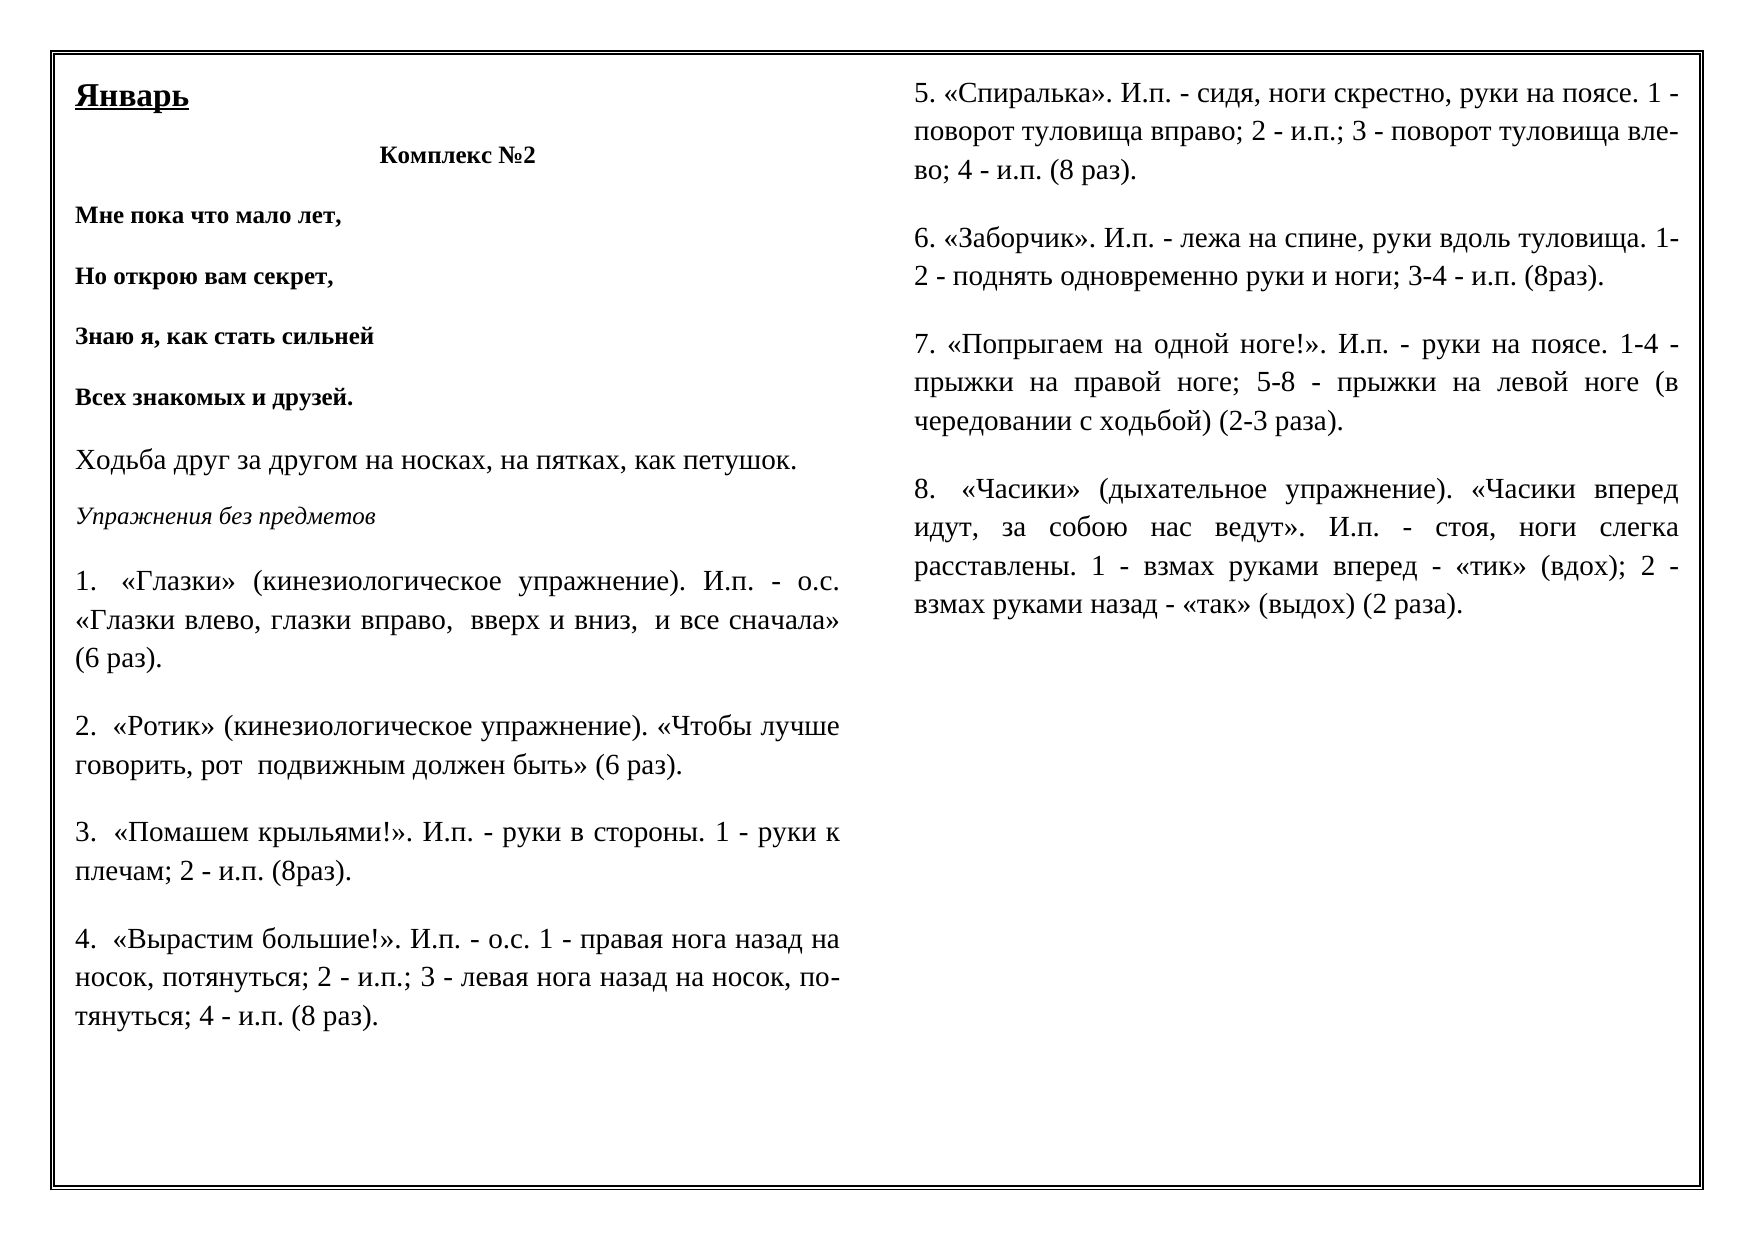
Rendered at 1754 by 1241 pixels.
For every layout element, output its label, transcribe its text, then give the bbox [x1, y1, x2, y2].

text Знаю я, как стать сильней [75, 321, 840, 350]
text Всех знакомых и друзей. [75, 382, 840, 410]
text Ходьба друг за другом на носках, на пятках, как петушок. [75, 442, 840, 476]
text 3. «Помашем крыльями!». И.п. - руки в стороны. 1 - руки к плечам; 2 - и.п. (8раз). [75, 814, 840, 887]
text 8. «Часики» (дыхательное упражнение). «Часики вперед идут, за собою нас ведут». И.п. - стоя, ноги слегка расставлены. 1 - взмах руками вперед - «тик» (вдох); 2 - взмах руками назад - «так» (выдох) (2 раза). [914, 471, 1679, 620]
text 4. «Вырастим большие!». И.п. - о.с. 1 - правая нога назад на носок, потянуться; 2 - и.п.; 3 - левая нога назад на носок, потянуться; 4 - и.п. (8 раз). [75, 921, 840, 1031]
text Январь [75, 75, 840, 113]
text 1. «Глазки» (кинезиологическое упражнение). И.п. - о.с. «Глазки влево, глазки вправо, вверх и вниз, и все сначала» (6 раз). [75, 563, 840, 674]
text Комплекс №2 [75, 140, 840, 169]
text Упражнения без предметов [75, 501, 840, 530]
text 6. «Заборчик». И.п. - лежа на спине, руки вдоль туловища. 1-2 - поднять одновременно руки и ноги; 3-4 - и.п. (8раз). [914, 220, 1679, 292]
text 7. «Попрыгаем на одной ноге!». И.п. - руки на поясе. 1-4 - прыжки на правой ноге; 5-8 - прыжки на левой ноге (в чередовании с ходьбой) (2-3 раза). [914, 326, 1679, 437]
text 2. «Ротик» (кинезиологическое упражнение). «Чтобы лучше говорить, рот подвижным должен быть» (6 раз). [75, 708, 840, 780]
text Мне пока что мало лет, [75, 200, 840, 229]
text Но открою вам секрет, [75, 261, 840, 289]
text 5. «Спиралька». И.п. - сидя, ноги скрестно, руки на поясе. 1 - поворот туловища вправо; 2 - и.п.; 3 - поворот туловища влево; 4 - и.п. (8 раз). [914, 75, 1679, 186]
